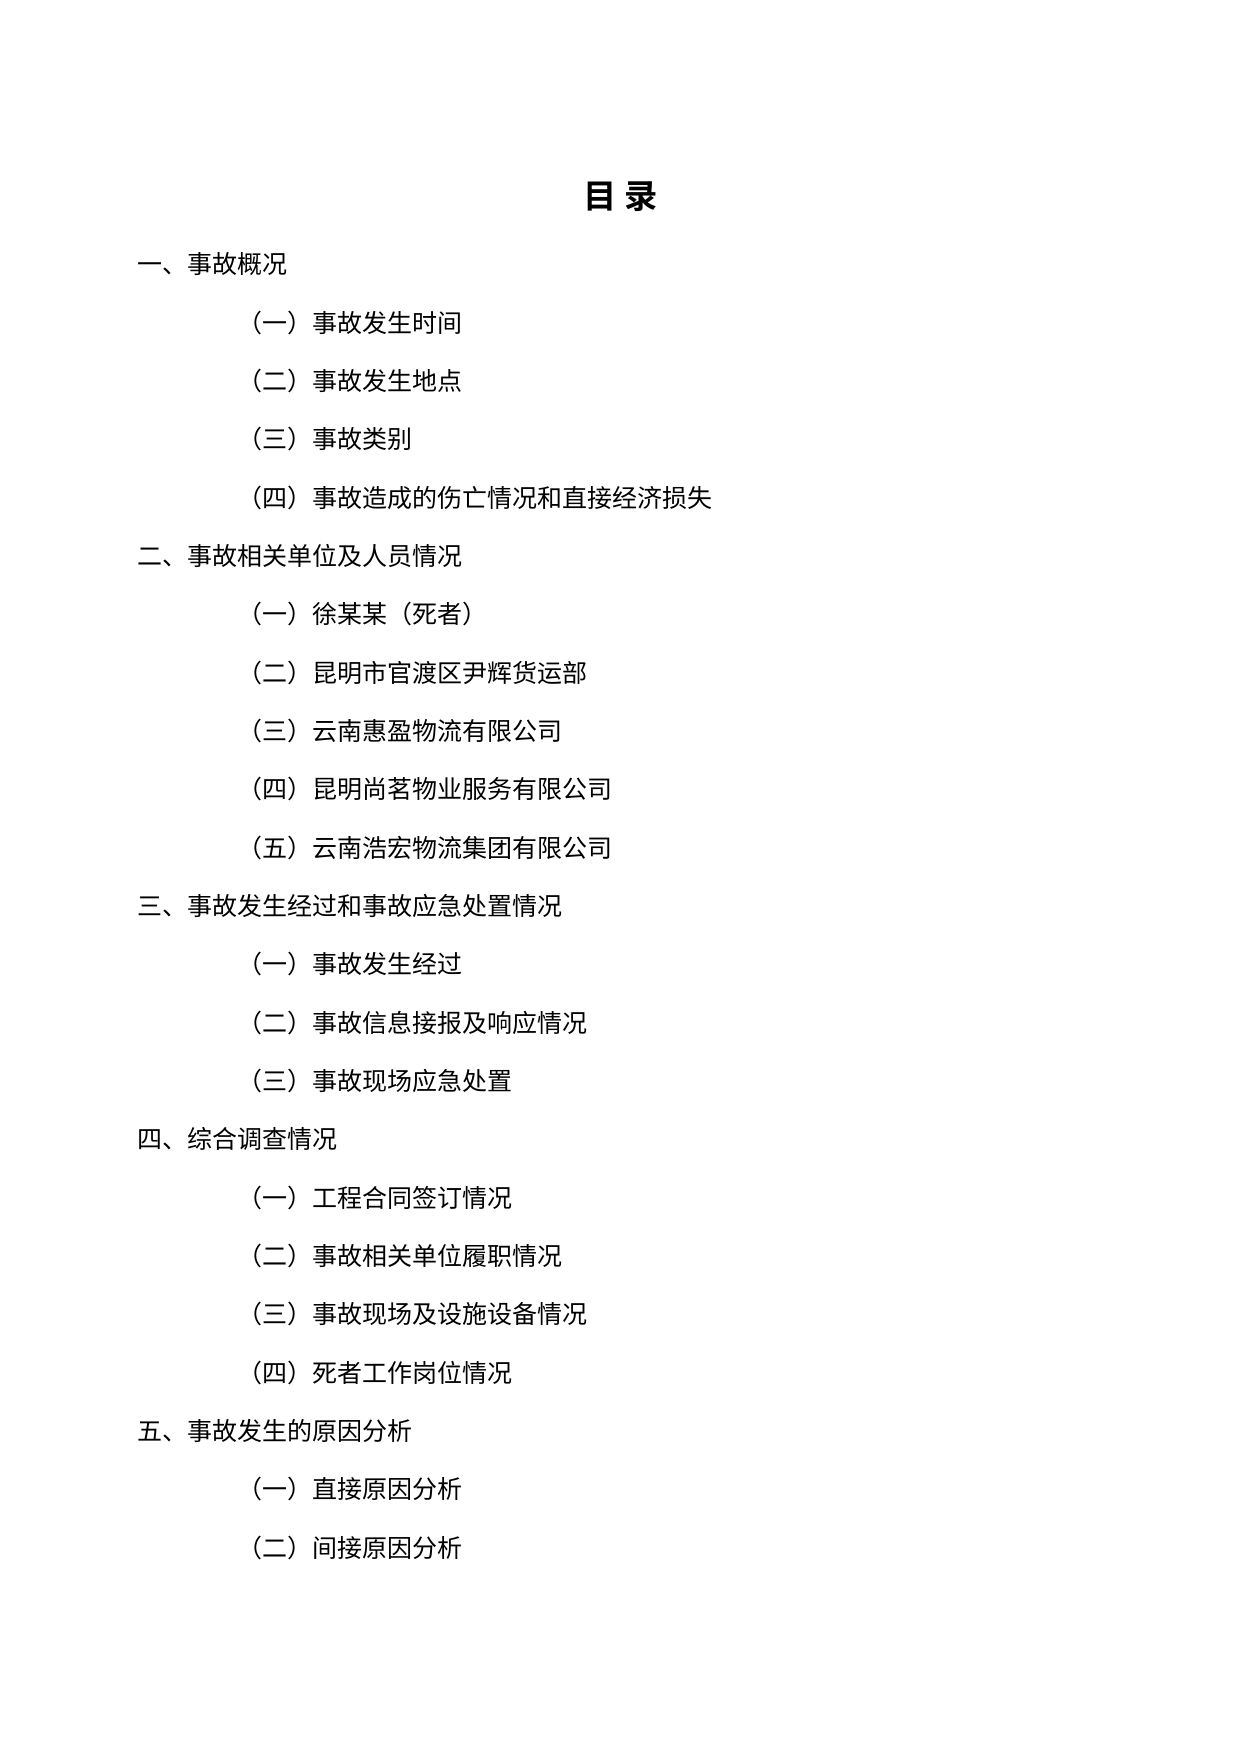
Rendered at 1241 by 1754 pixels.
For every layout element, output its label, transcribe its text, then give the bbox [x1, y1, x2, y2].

list （一）事故发生时间 [187, 285, 1053, 344]
list （三）事故类别 [187, 402, 1053, 460]
list （二）间接原因分析 [187, 1510, 1053, 1569]
list （一）直接原因分析 [187, 1452, 1053, 1510]
list （二）事故相关单位履职情况 [187, 1219, 1053, 1277]
list （二）事故发生地点 [187, 344, 1053, 402]
list （三）事故现场应急处置 [187, 1044, 1053, 1102]
list （一）事故发生经过 [187, 927, 1053, 985]
list 四、综合调查情况 [137, 1102, 1053, 1160]
list （四）事故造成的伤亡情况和直接经济损失 [187, 460, 1053, 519]
list （一）工程合同签订情况 [187, 1160, 1053, 1219]
list 一、事故概况 [137, 227, 1053, 285]
list 五、事故发生的原因分析 [137, 1394, 1053, 1452]
list （四）昆明尚茗物业服务有限公司 [187, 752, 1053, 810]
list 目 录 [187, 162, 1053, 227]
list 二、事故相关单位及人员情况 [137, 519, 1053, 577]
list （五）云南浩宏物流集团有限公司 [187, 810, 1053, 869]
list （三）事故现场及设施设备情况 [187, 1277, 1053, 1335]
list （二）事故信息接报及响应情况 [187, 985, 1053, 1044]
list （一）徐某某（死者） [187, 577, 1053, 635]
list 三、事故发生经过和事故应急处置情况 [137, 869, 1053, 927]
list （三）云南惠盈物流有限公司 [187, 694, 1053, 752]
list （四）死者工作岗位情况 [187, 1335, 1053, 1394]
list （二）昆明市官渡区尹辉货运部 [187, 635, 1053, 694]
